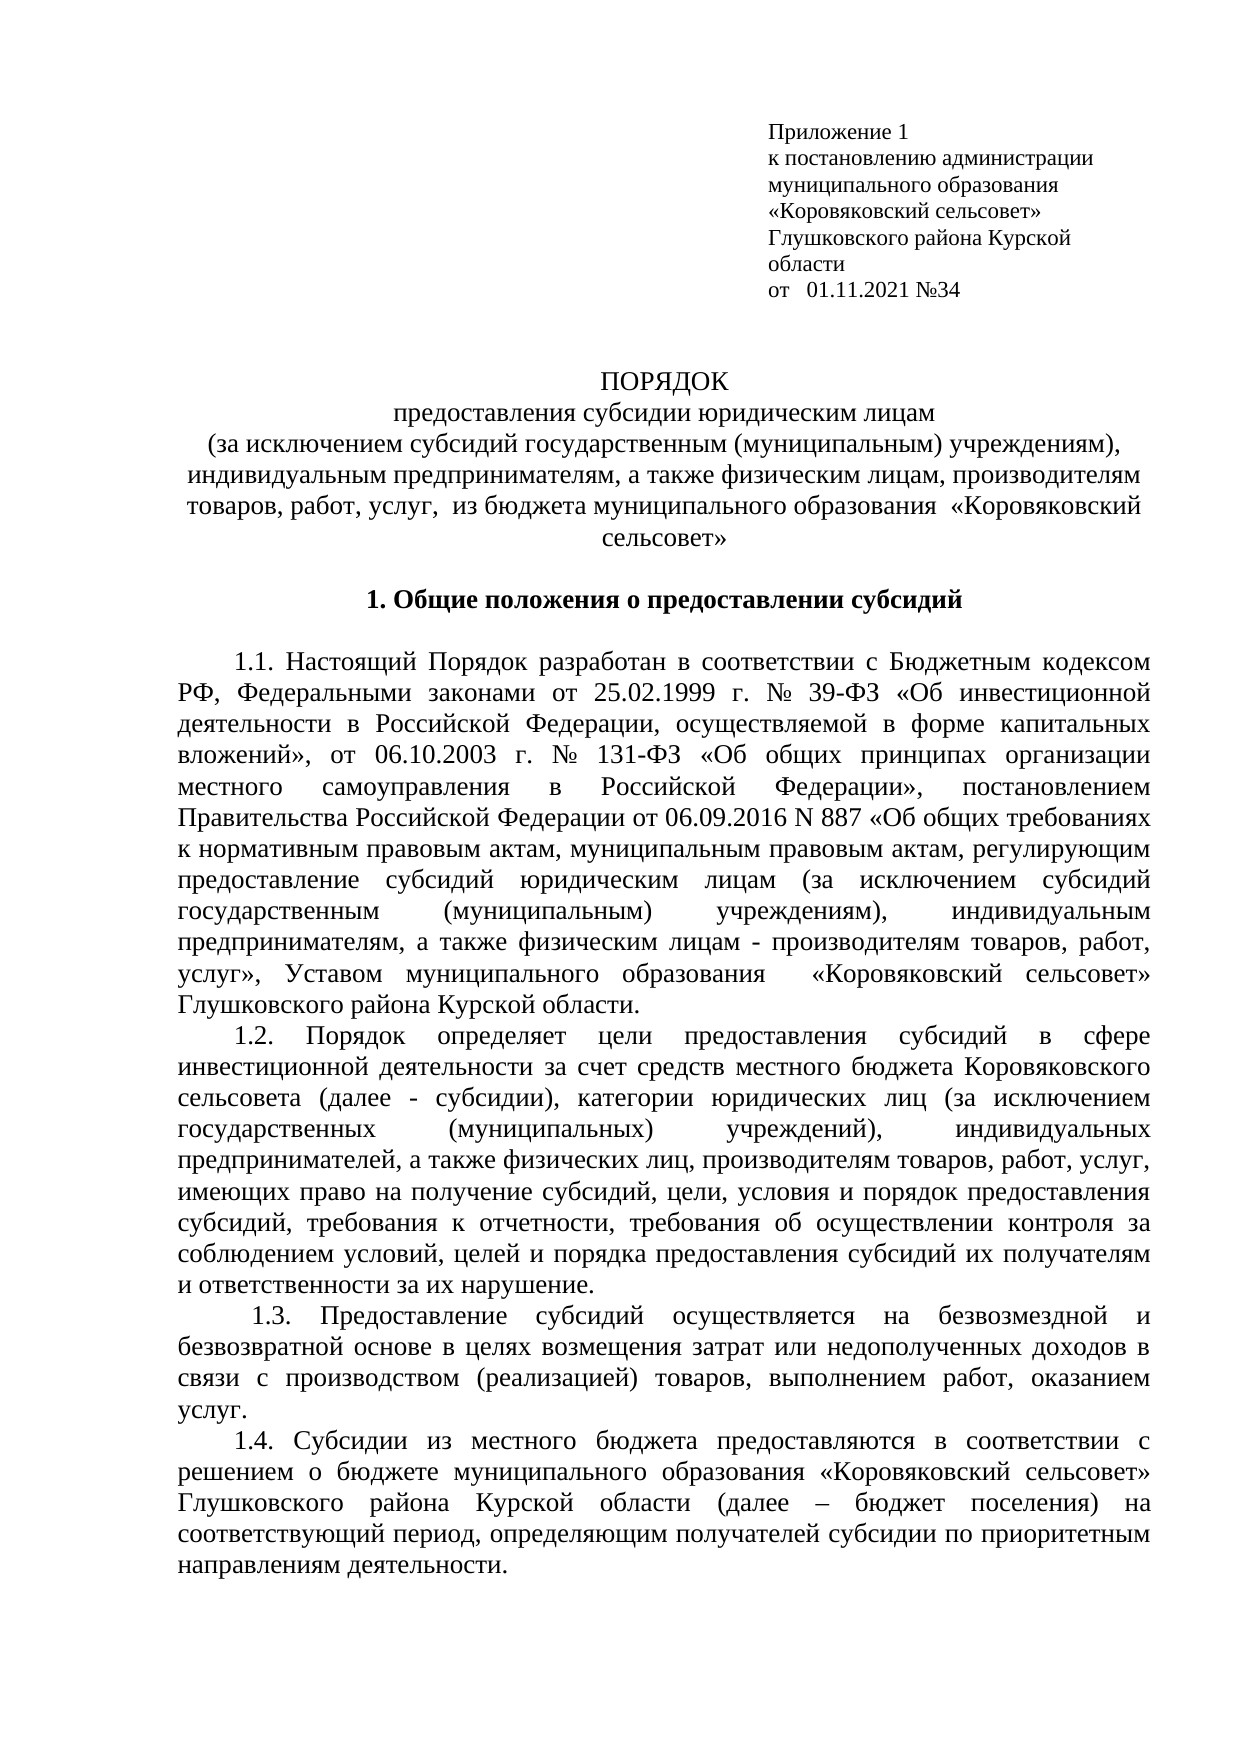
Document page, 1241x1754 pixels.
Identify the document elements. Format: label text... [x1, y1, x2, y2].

text ПОРЯДОК [177, 365, 1152, 396]
text предоставления субсидии юридическим лицам [177, 396, 1152, 427]
text 1.2. Порядок определяет цели предоставления субсидий в сфере инвестиционной деятельности за счет средств местного бюджета Коровяковского сельсовета (далее - субсидии), категории юридических лиц (за исключением государственных (муниципальных) учреждений), индивидуальных предпринимателей, а также физических лиц, производителям товаров, работ, услуг, имеющих право на получение субсидий, цели, условия и порядок предоставления субсидий, требования к отчетности, требования об осуществлении контроля за соблюдением условий, целей и порядка предоставления субсидий их получателям и ответственности за их нарушение. [177, 1019, 1152, 1299]
text 1.1. Настоящий Порядок разработан в соответствии с Бюджетным кодексом РФ, Федеральными законами от 25.02.1999 г. № 39-ФЗ «Об инвестиционной деятельности в Российской Федерации, осуществляемой в форме капитальных вложений», от 06.10.2003 г. № 131-ФЗ «Об общих принципах организации местного самоуправления в Российской Федерации», постановлением Правительства Российской Федерации от 06.09.2016 N 887 «Об общих требованиях к нормативным правовым актам, муниципальным правовым актам, регулирующим предоставление субсидий юридическим лицам (за исключением субсидий государственным (муниципальным) учреждениям), индивидуальным предпринимателям, а также физическим лицам - производителям товаров, работ, услуг», Уставом муниципального образования «Коровяковский сельсовет» Глушковского района Курской области. [177, 645, 1152, 1019]
text от 01.11.2021 №34 [768, 276, 1152, 303]
text 1.3. Предоставление субсидий осуществляется на безвозмездной и безвозвратной основе в целях возмещения затрат или недополученных доходов в связи с производством (реализацией) товаров, выполнением работ, оказанием услуг. [177, 1299, 1152, 1424]
text «Коровяковский сельсовет» Глушковского района Курской области [768, 197, 1152, 276]
text 1. Общие положения о предоставлении субсидий [177, 583, 1152, 614]
text (за исключением субсидий государственным (муниципальным) учреждениям), индивидуальным предпринимателям, а также физическим лицам, производителям товаров, работ, услуг, из бюджета муниципального образования «Коровяковский сельсовет» [177, 427, 1152, 552]
text к постановлению администрации муниципального образования [768, 144, 1152, 197]
text Приложение 1 [768, 118, 1152, 144]
text 1.4. Субсидии из местного бюджета предоставляются в соответствии с решением о бюджете муниципального образования «Коровяковский сельсовет» Глушковского района Курской области (далее – бюджет поселения) на соответствующий период, определяющим получателей субсидии по приоритетным направлениям деятельности. [177, 1424, 1152, 1579]
